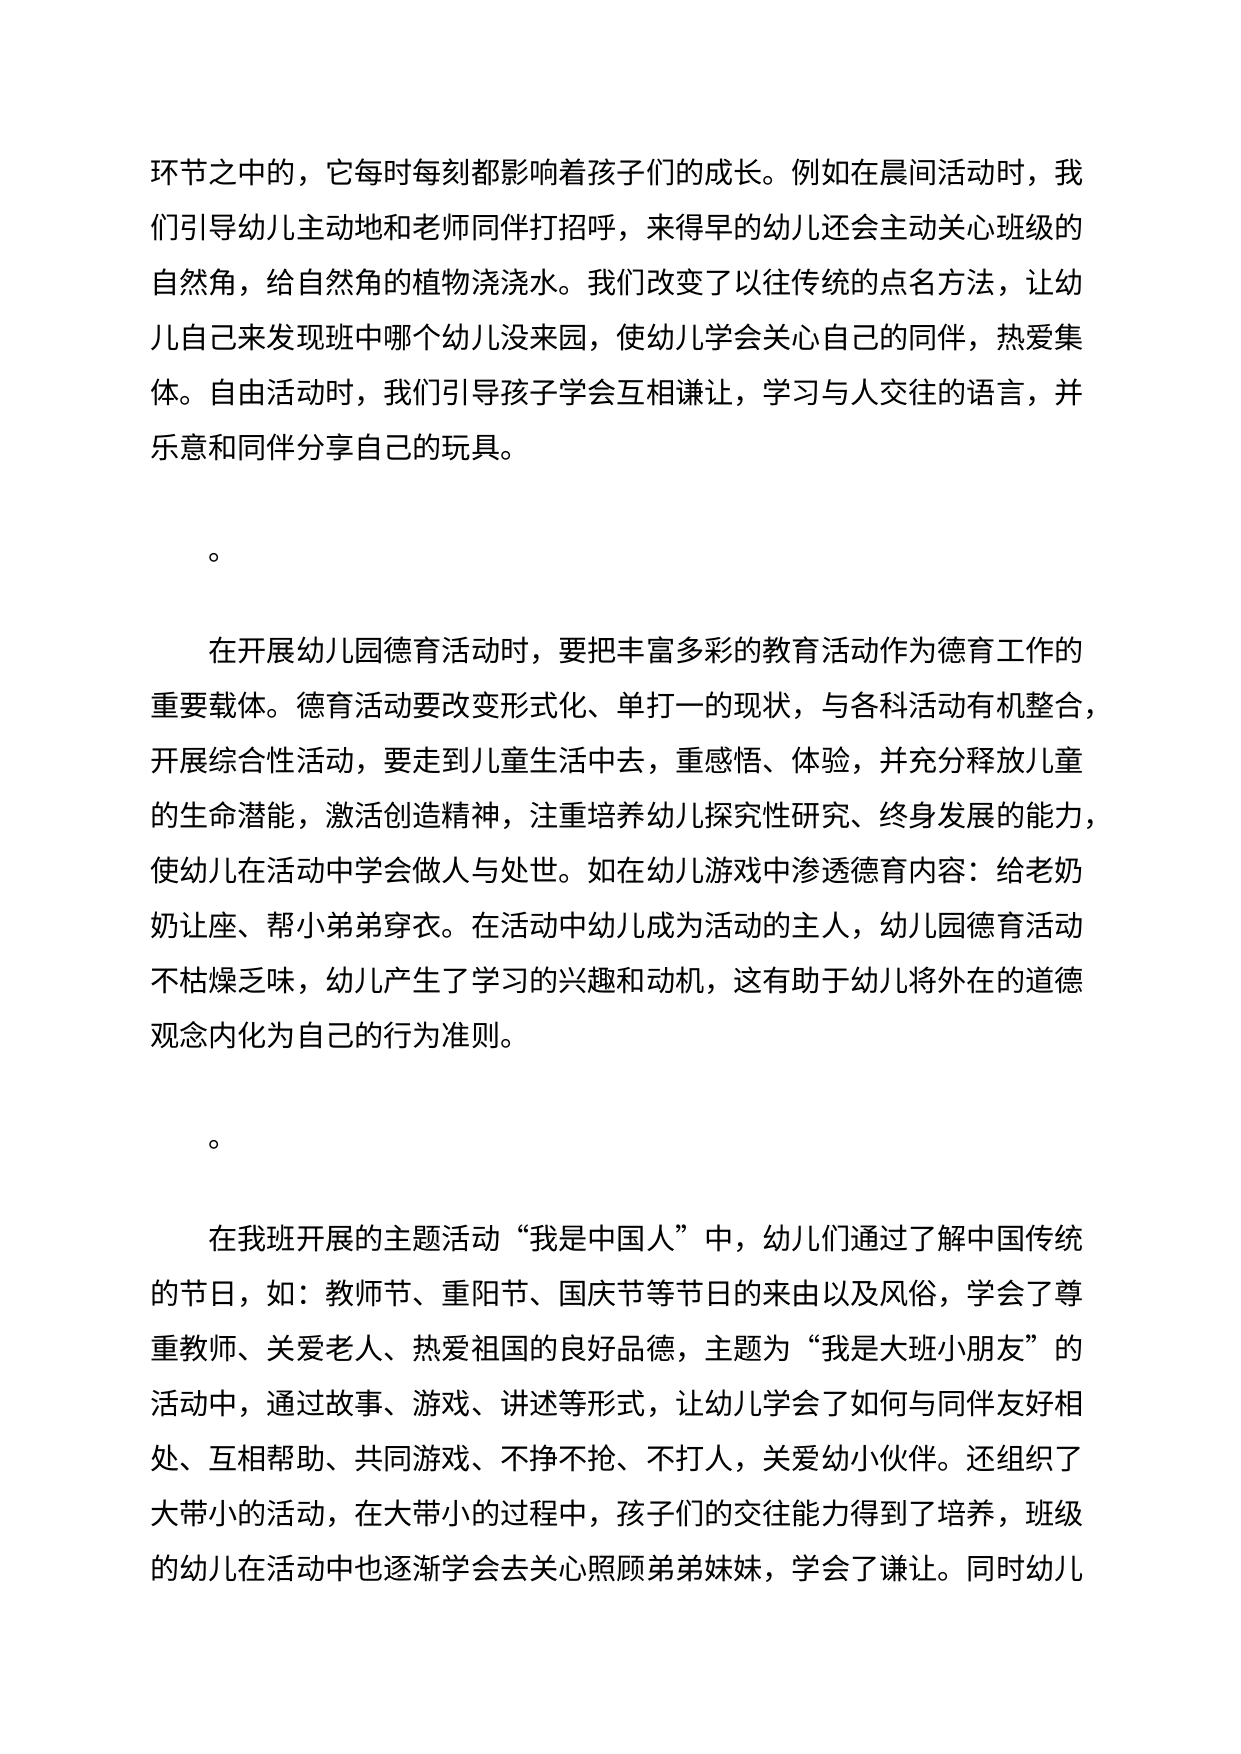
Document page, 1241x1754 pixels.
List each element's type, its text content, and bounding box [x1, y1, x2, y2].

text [150, 150, 1090, 467]
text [150, 1216, 1090, 1587]
text 在开展幼儿园德育活动时，要把丰富多彩的教育活动作为德育工作的重要载体。德育活动要改变形式化、单打一的现状，与各科活动有机整合，开展综合性活动，要走到儿童生活中去，重感悟、体验，并充分释放儿童的生命潜能，激活创造精神，注重培养幼儿探究性研究、终身发展的能力，使幼儿在活动中学会做人与处世。如在幼儿游戏中渗透德育内容：给老奶奶让座、帮小弟弟穿衣。在活动中幼儿成为活动的主人，幼儿园德育活动不枯燥乏味，幼儿产生了学习的兴趣和动机，这有助于幼儿将外在的道德观念内化为自己的行为准则。 [150, 628, 1090, 1054]
text 。 [150, 1114, 1090, 1156]
text 。 [150, 526, 1090, 568]
